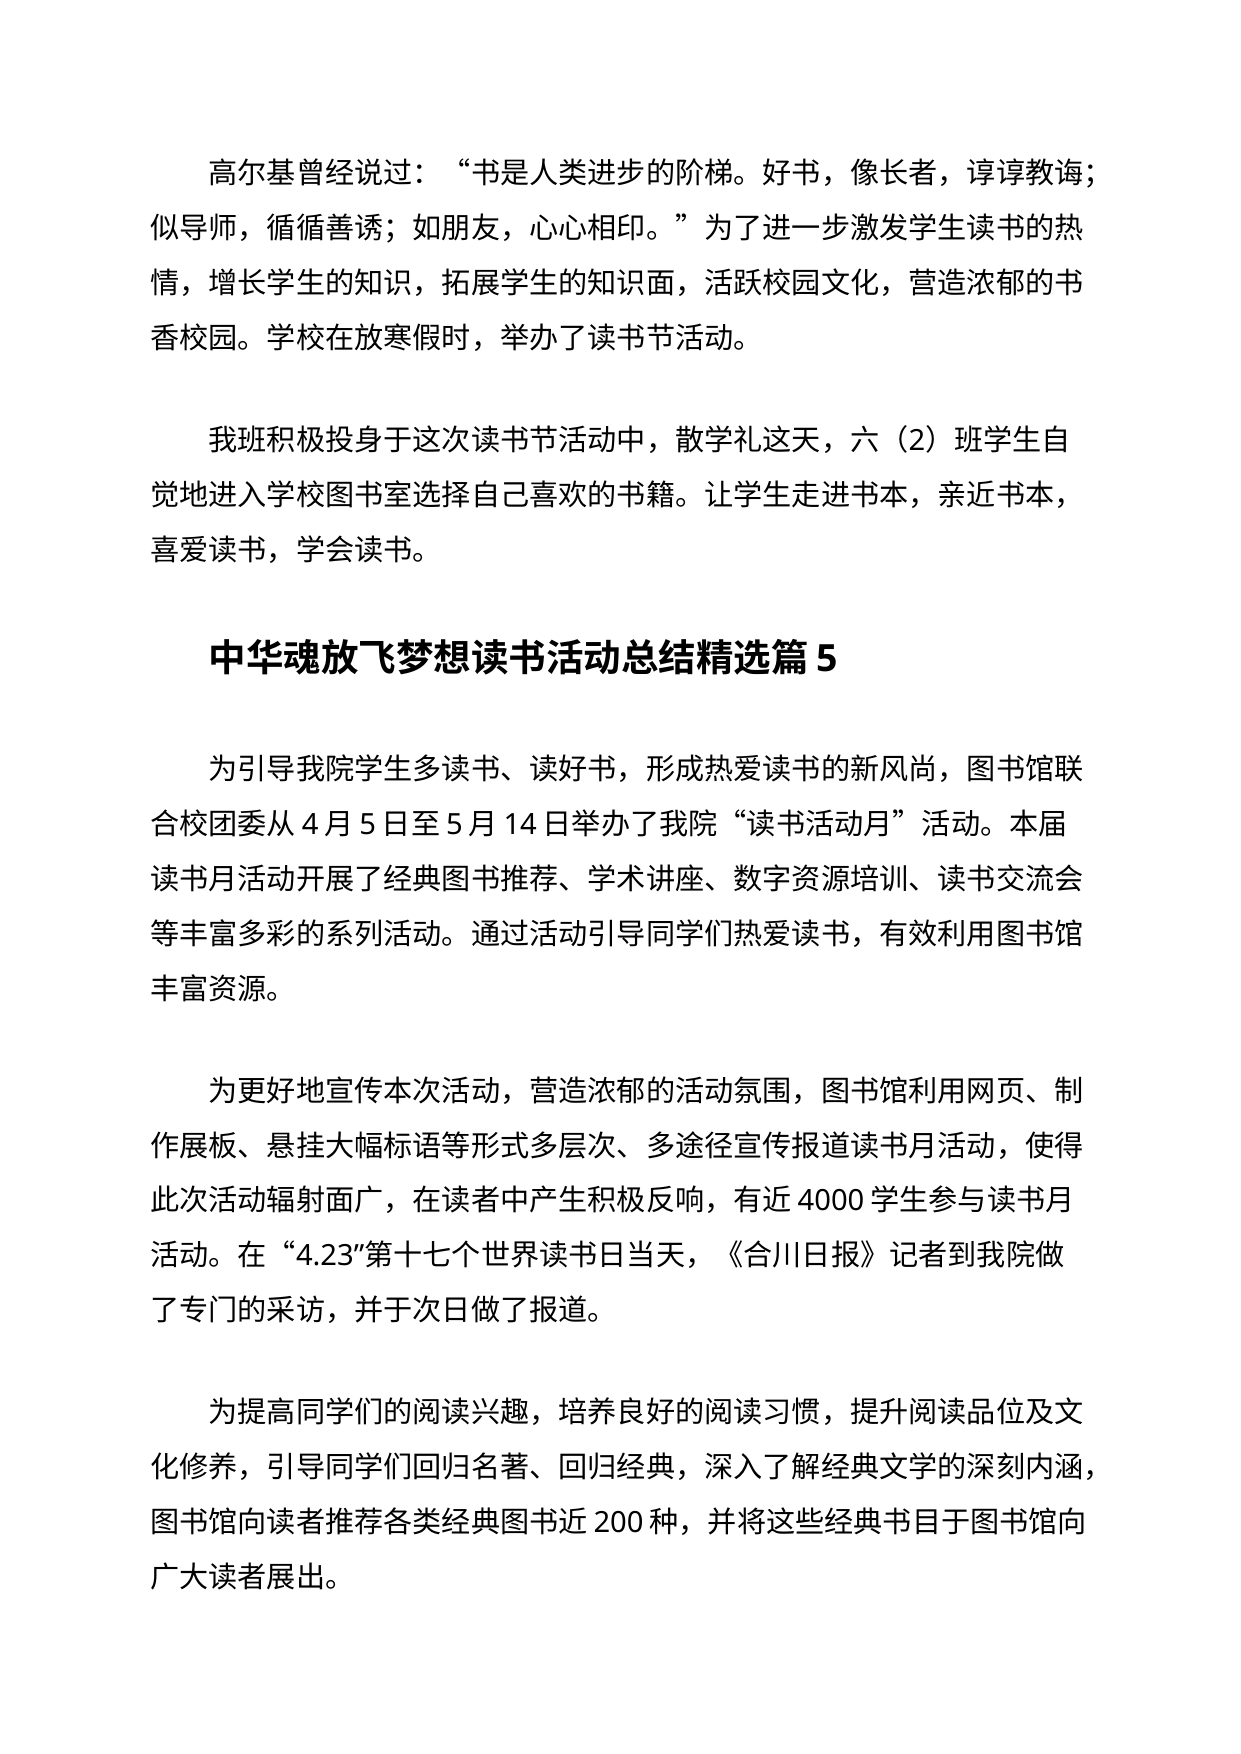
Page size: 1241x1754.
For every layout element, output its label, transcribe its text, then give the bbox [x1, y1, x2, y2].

text 为更好地宣传本次活动，营造浓郁的活动氛围，图书馆利用网页、制作展板、悬挂大幅标语等形式多层次、多途径宣传报道读书月活动，使得此次活动辐射面广，在读者中产生积极反响，有近4000学生参与读书月活动。在“4.23”第十七个世界读书日当天，《合川日报》记者到我院做了专门的采访，并于次日做了报道。 [150, 1067, 1090, 1329]
text 为提高同学们的阅读兴趣，培养良好的阅读习惯，提升阅读品位及文化修养，引导同学们回归名著、回归经典，深入了解经典文学的深刻内涵，图书馆向读者推荐各类经典图书近200种，并将这些经典书目于图书馆向广大读者展出。 [150, 1389, 1090, 1596]
text 中华魂放飞梦想读书活动总结精选篇5 [150, 628, 1090, 683]
text 高尔基曾经说过：“书是人类进步的阶梯。好书，像长者，谆谆教诲；似导师，循循善诱；如朋友，心心相印。”为了进一步激发学生读书的热情，增长学生的知识，拓展学生的知识面，活跃校园文化，营造浓郁的书香校园。学校在放寒假时，举办了读书节活动。 [150, 150, 1090, 357]
text 为引导我院学生多读书、读好书，形成热爱读书的新风尚，图书馆联合校团委从4月5日至5月14日举办了我院“读书活动月”活动。本届读书月活动开展了经典图书推荐、学术讲座、数字资源培训、读书交流会等丰富多彩的系列活动。通过活动引导同学们热爱读书，有效利用图书馆丰富资源。 [150, 746, 1090, 1008]
text 我班积极投身于这次读书节活动中，散学礼这天，六（2）班学生自觉地进入学校图书室选择自己喜欢的书籍。让学生走进书本，亲近书本，喜爱读书，学会读书。 [150, 416, 1090, 569]
